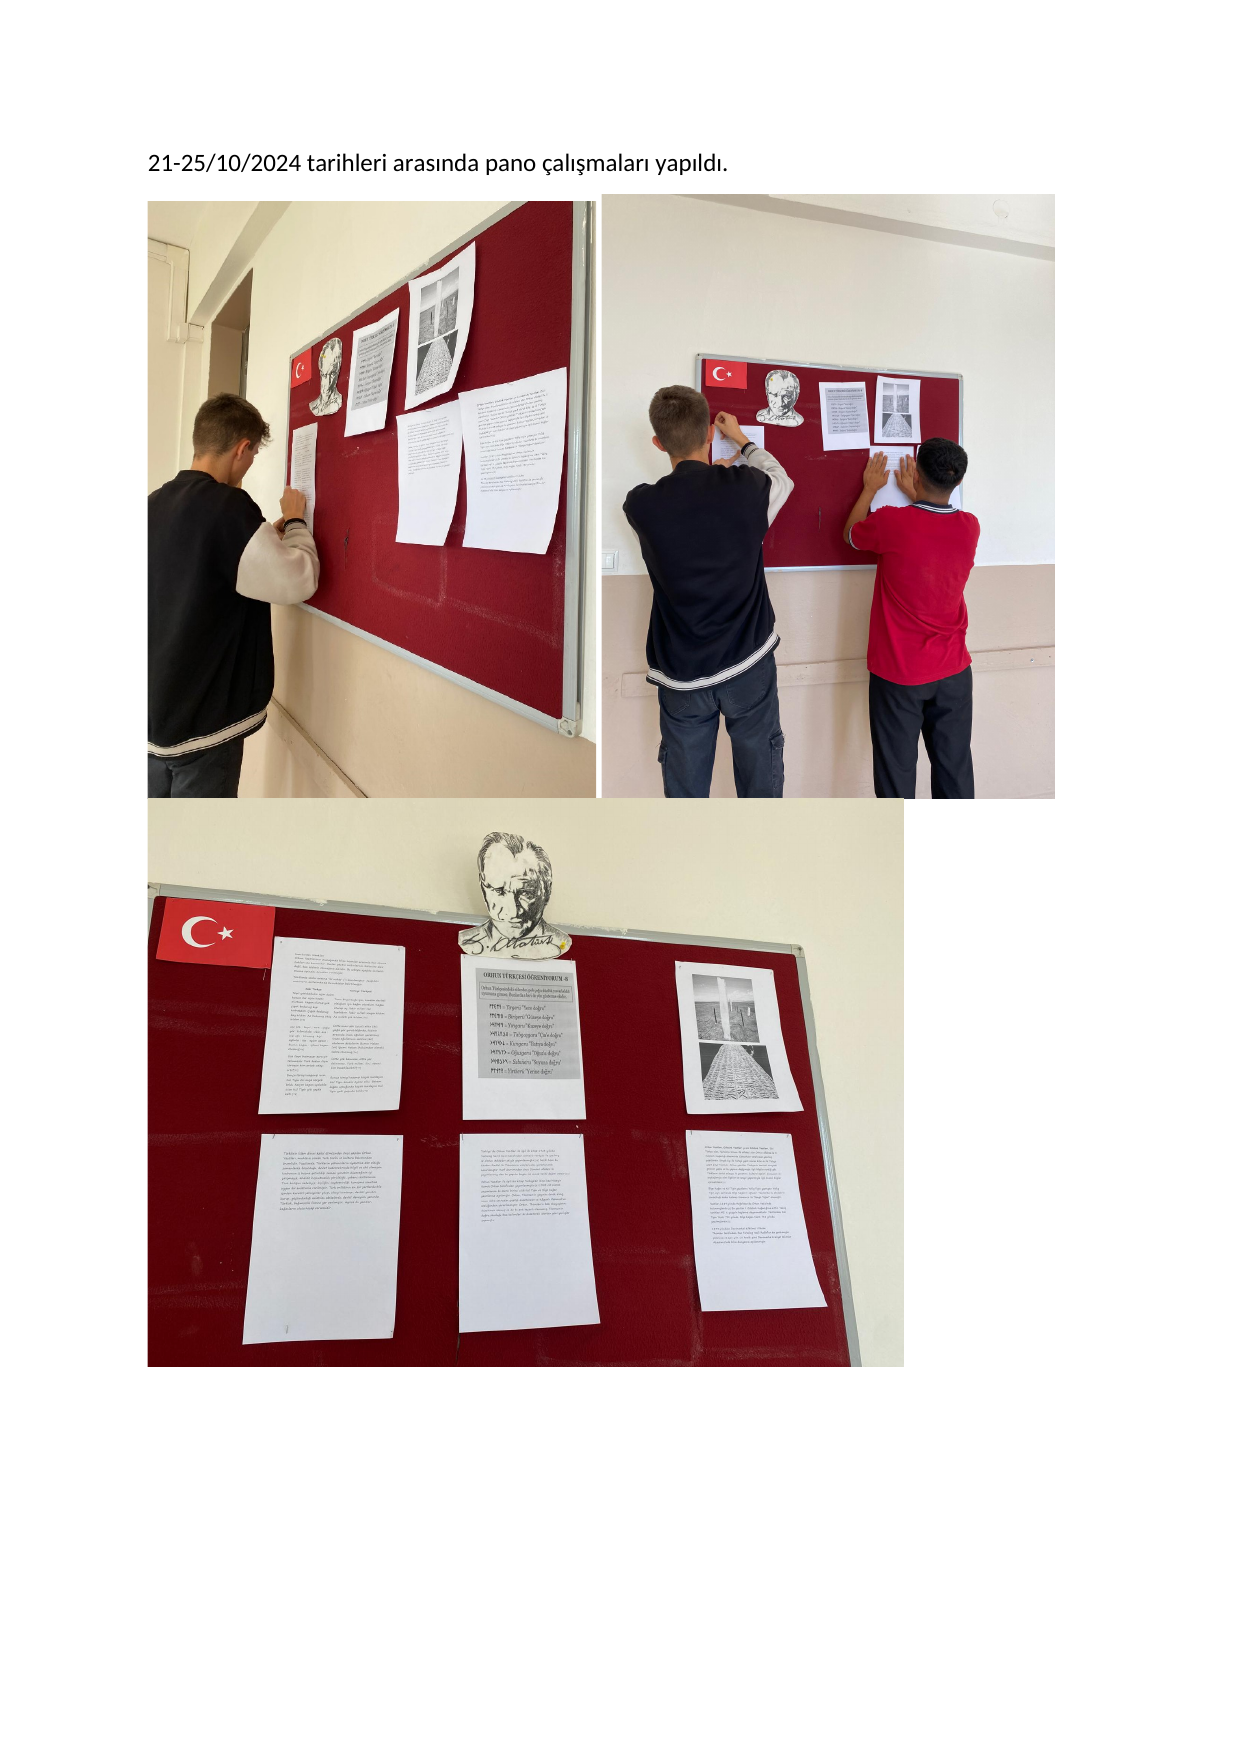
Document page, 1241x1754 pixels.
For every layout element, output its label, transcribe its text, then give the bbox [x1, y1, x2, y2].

picture [147, 194, 1055, 1367]
text 21-25/10/2024 tarihleri arasında pano çalışmaları yapıldı. [148, 148, 1093, 178]
